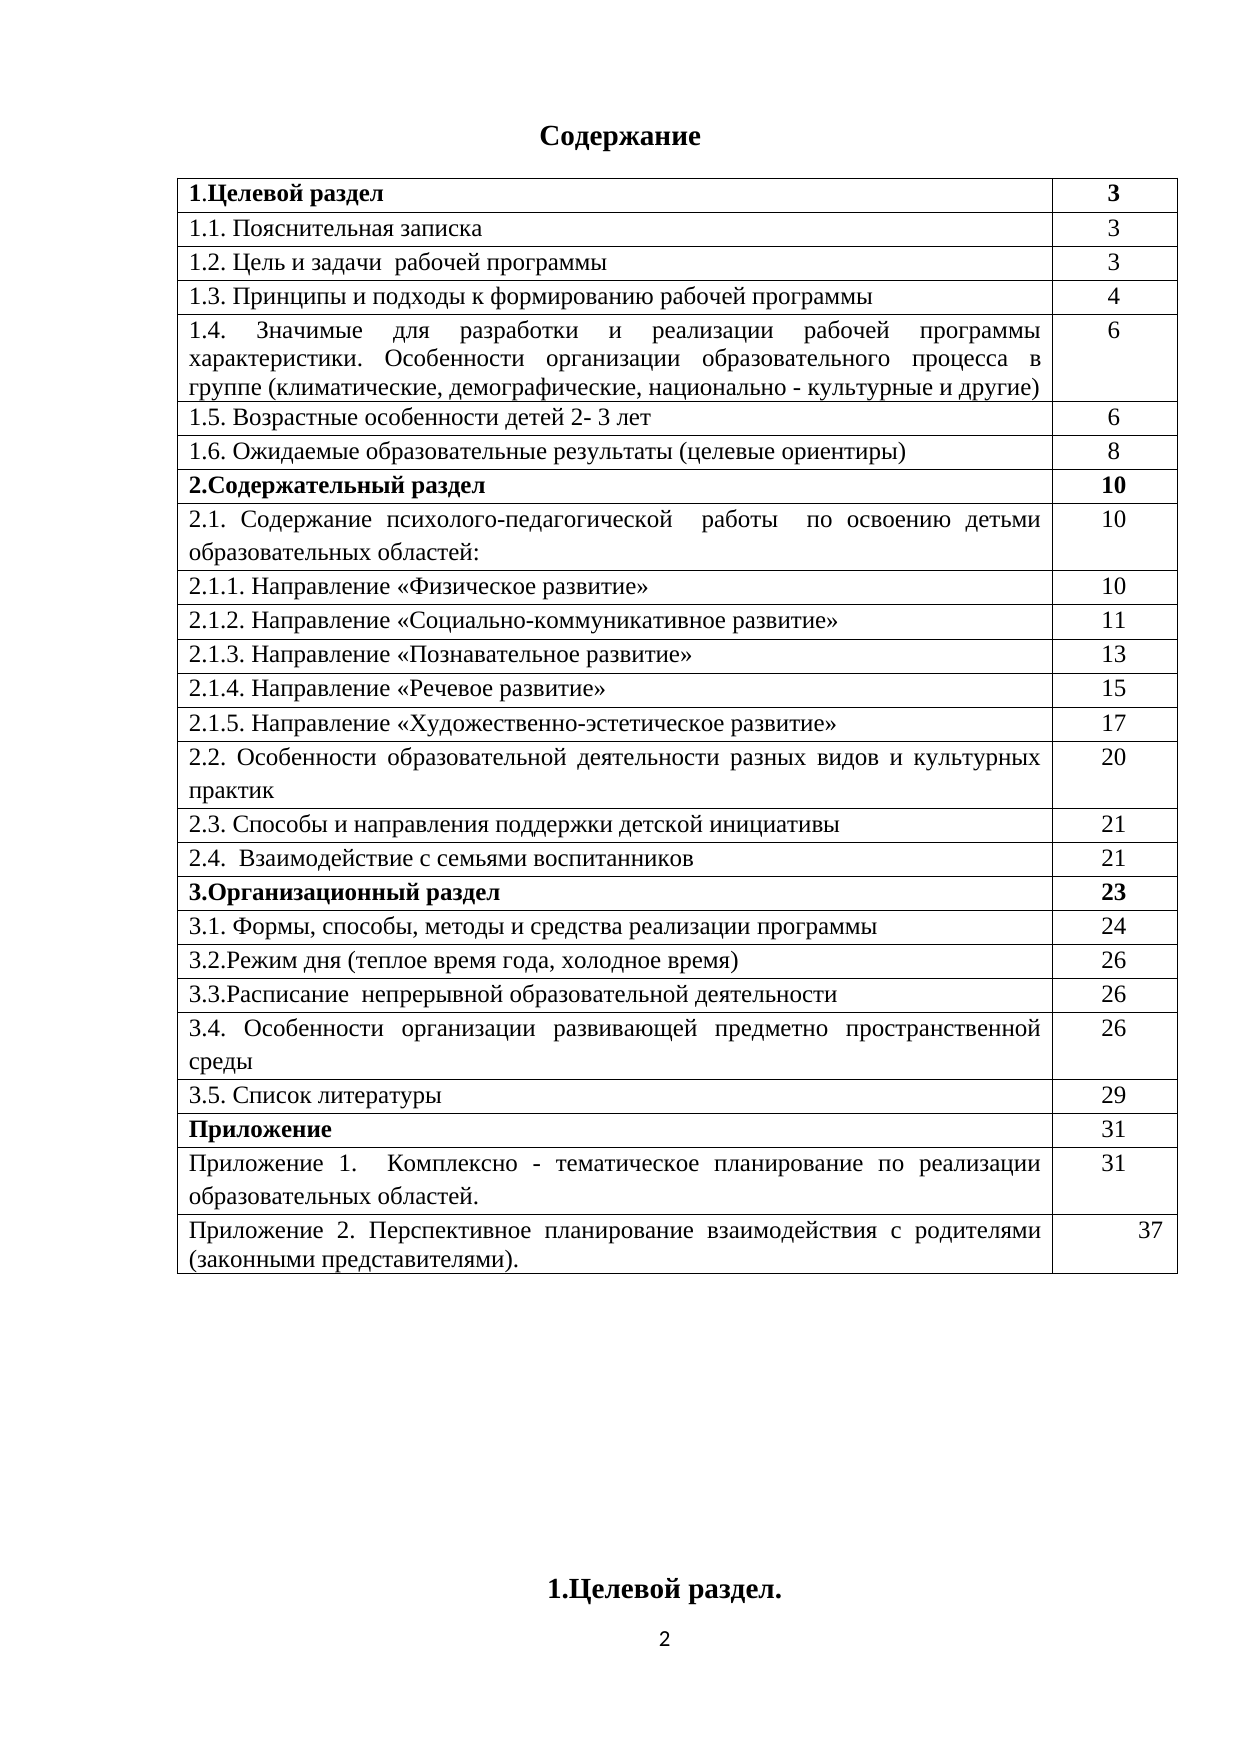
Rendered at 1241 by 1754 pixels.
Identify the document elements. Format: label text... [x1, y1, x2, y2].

table_cell 3.Организационный раздел [178, 877, 1052, 910]
table_cell 3 [1053, 213, 1177, 246]
table_cell 1.1. Пояснительная записка [178, 213, 1052, 246]
table_cell 21 [1053, 843, 1177, 876]
table_cell 6 [1053, 402, 1177, 435]
table_header 3 [1053, 179, 1177, 212]
table_cell Приложение [178, 1114, 1052, 1147]
table_cell 2.1. Содержание психолого-педагогической работы по освоению детьми образовательных областей: [178, 504, 1052, 570]
table_cell 31 [1053, 1114, 1177, 1147]
table_cell 3 [1053, 247, 1177, 280]
table_cell 26 [1053, 945, 1177, 978]
table_cell 3.4. Особенности организации развивающей предметно пространственной среды [178, 1013, 1052, 1079]
table_cell 13 [1053, 640, 1177, 672]
text Содержание [177, 118, 1152, 152]
table_cell 2.1.3. Направление «Познавательное развитие» [178, 640, 1052, 672]
table_cell 3.3.Расписание непрерывной образовательной деятельности [178, 979, 1052, 1012]
table_cell 17 [1053, 708, 1177, 741]
table_cell 2.1.1. Направление «Физическое развитие» [178, 571, 1052, 604]
table_cell Приложение 2. Перспективное планирование взаимодействия с родителями (законными представителями). [178, 1215, 1052, 1273]
table_cell 37 [1053, 1215, 1177, 1273]
table_cell 24 [1053, 911, 1177, 944]
table_cell 29 [1053, 1080, 1177, 1113]
table_cell 6 [1053, 315, 1177, 401]
table_cell 3.1. Формы, способы, методы и средства реализации программы [178, 911, 1052, 944]
table_cell 2.4. Взаимодействие с семьями воспитанников [178, 843, 1052, 876]
table_cell 26 [1053, 1013, 1177, 1079]
table_cell 23 [1053, 877, 1177, 910]
table_cell 3.2.Режим дня (теплое время года, холодное время) [178, 945, 1052, 978]
table_cell 20 [1053, 742, 1177, 808]
table_cell 1.6. Ожидаемые образовательные результаты (целевые ориентиры) [178, 436, 1052, 469]
table_cell 11 [1053, 605, 1177, 638]
table_cell 2.1.5. Направление «Художественно-эстетическое развитие» [178, 708, 1052, 741]
table_header 1.Целевой раздел [178, 179, 1052, 212]
table_cell 2.1.4. Направление «Речевое развитие» [178, 674, 1052, 707]
table_cell 8 [1053, 436, 1177, 469]
table_cell 31 [1053, 1148, 1177, 1214]
table_cell 1.2. Цель и задачи рабочей программы [178, 247, 1052, 280]
text 1.Целевой раздел. [177, 1571, 1152, 1604]
table_cell 21 [1053, 809, 1177, 842]
table_cell Приложение 1. Комплексно - тематическое планирование по реализации образовательных областей. [178, 1148, 1052, 1214]
table_cell 15 [1053, 674, 1177, 707]
table_cell 1.4. Значимые для разработки и реализации рабочей программы характеристики. Особенности организации образовательного процесса в группе (климатические, демографические, национально - культурные и другие) [178, 315, 1052, 401]
table_cell 2.Содержательный раздел [178, 470, 1052, 503]
table_cell 10 [1053, 571, 1177, 604]
table_cell 10 [1053, 470, 1177, 503]
table_cell 2.3. Способы и направления поддержки детской инициативы [178, 809, 1052, 842]
table_cell 1.3. Принципы и подходы к формированию рабочей программы [178, 281, 1052, 314]
table_cell 2.2. Особенности образовательной деятельности разных видов и культурных практик [178, 742, 1052, 808]
table_cell 4 [1053, 281, 1177, 314]
table_cell 2.1.2. Направление «Социально-коммуникативное развитие» [178, 605, 1052, 638]
table_cell 10 [1053, 504, 1177, 570]
table_cell 3.5. Список литературы [178, 1080, 1052, 1113]
table_cell 26 [1053, 979, 1177, 1012]
table_cell 1.5. Возрастные особенности детей 2- 3 лет [178, 402, 1052, 435]
